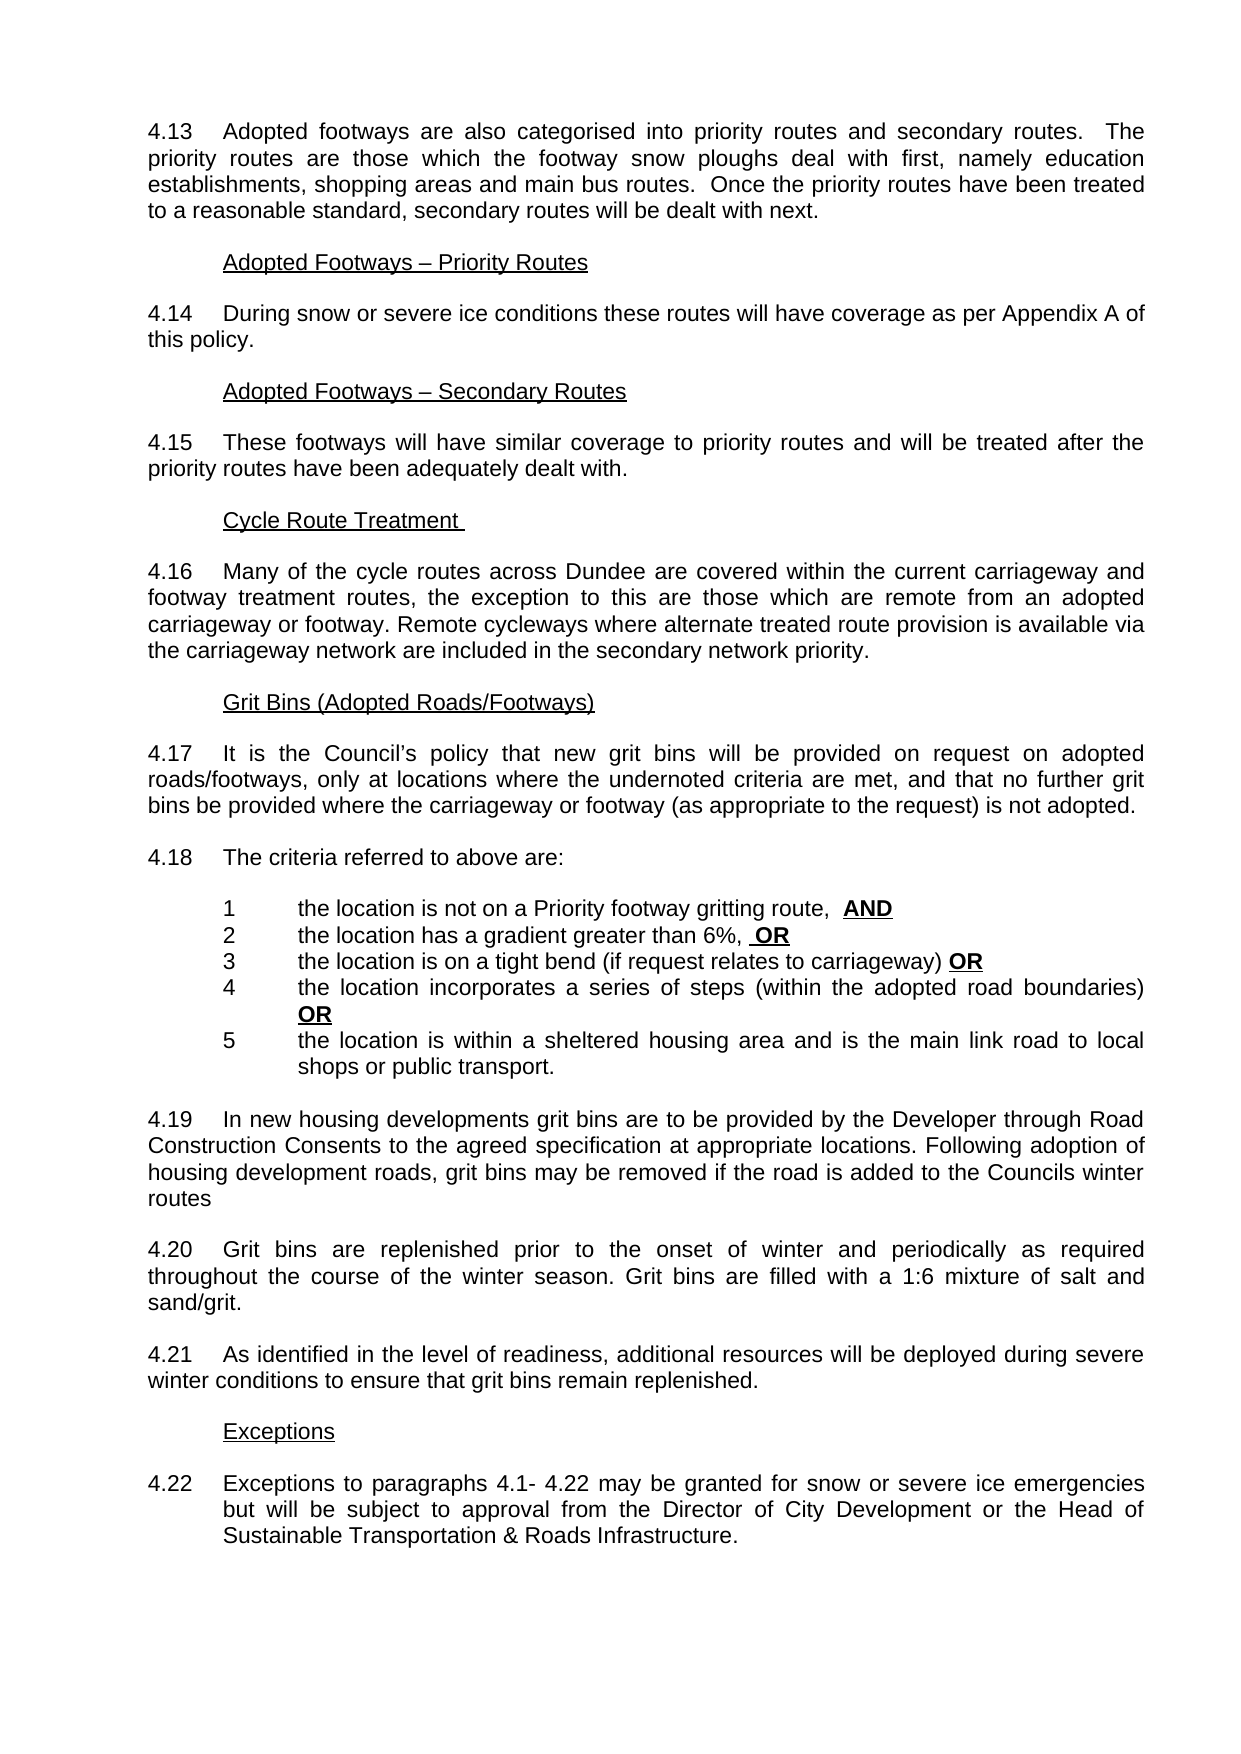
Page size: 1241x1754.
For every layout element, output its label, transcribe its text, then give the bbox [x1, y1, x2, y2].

subtitle the location is within a sheltered housing area and is the main link road to local shops or public transport. [223, 1027, 1146, 1080]
subtitle the location is not on a Priority footway gritting route, [223, 895, 1146, 922]
subtitle In new housing developments grit bins are to be provided by the Developer through Road Construction Consents to the agreed specification at appropriate locations. Following adoption of housing development roads, grit bins may be removed if the road is added to the Councils winter routes [148, 1106, 1146, 1211]
subtitle Adopted footways are also categorised into priority routes and secondary routes. The priority routes are those which the footway snow ploughs deal with first, namely education establishments, shopping areas and main bus routes. Once the priority routes have been treated to a reasonable standard, secondary routes will be dealt with next. [148, 118, 1146, 223]
subtitle Adopted Footways – Secondary Routes [223, 378, 1146, 404]
subtitle Exceptions [223, 1418, 1146, 1444]
subtitle Grit bins are replenished prior to the onset of winter and periodically as required throughout the course of the winter season. Grit bins are filled with a 1:6 mixture of salt and sand/grit. [148, 1236, 1146, 1316]
subtitle the location incorporates a series of steps (within the adopted road boundaries) OR [223, 974, 1146, 1027]
subtitle During snow or severe ice conditions these routes will have coverage as per Appendix A of this policy. [148, 300, 1146, 353]
subtitle It is the Council’s policy that new grit bins will be provided on request on adopted roads/footways, only at locations where the undernoted criteria are met, and that no further grit bins be provided where the carriageway or footway (as appropriate to the request) is not adopted. [148, 740, 1146, 819]
subtitle The criteria referred to above are: [148, 844, 1146, 870]
subtitle Grit Bins (Adopted Roads/Footways) [223, 688, 1146, 715]
subtitle Adopted Footways – Priority Routes [223, 248, 1146, 275]
subtitle Many of the cycle routes across Dundee are covered within the current carriageway and footway treatment routes, the exception to this are those which are remote from an adopted carriageway or footway. Remote cycleways where alternate treated route provision is available via the carriageway network are included in the secondary network priority. [148, 558, 1146, 663]
subtitle As identified in the level of readiness, additional resources will be deployed during severe winter conditions to ensure that grit bins remain replenished. [148, 1341, 1146, 1393]
subtitle the location is on a tight bend (if request relates to carriageway) OR [223, 948, 1146, 974]
subtitle These footways will have similar coverage to priority routes and will be treated after the priority routes have been adequately dealt with. [148, 429, 1146, 482]
subtitle the location has a gradient greater than 6%, OR [223, 922, 1146, 948]
subtitle Exceptions to paragraphs 4.1- 4.22 may be granted for snow or severe ice emergencies but will be subject to approval from the Director of City Development or the Head of Sustainable Transportation & Roads Infrastructure. [148, 1469, 1146, 1549]
subtitle Cycle Route Treatment [223, 507, 1146, 533]
